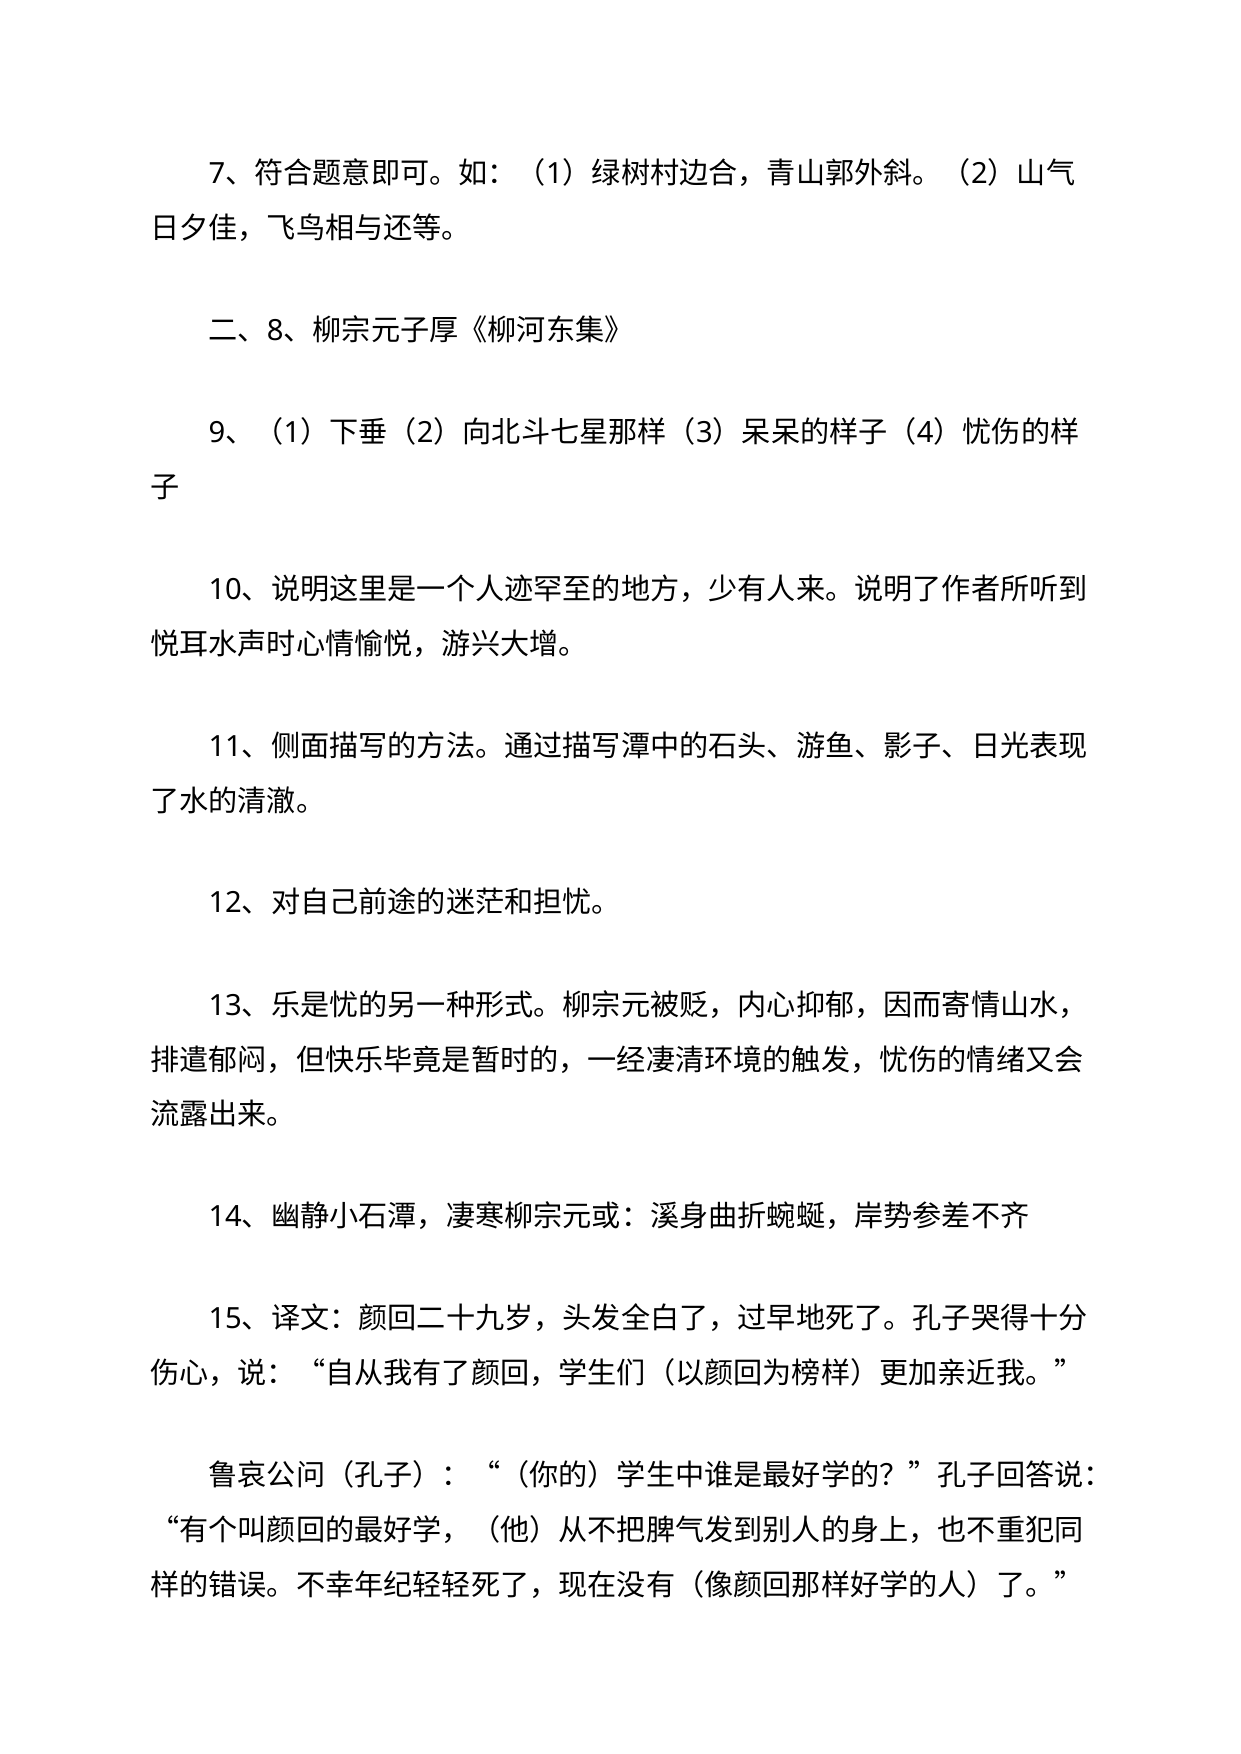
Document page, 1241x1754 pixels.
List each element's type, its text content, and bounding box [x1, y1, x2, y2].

text 12、对自己前途的迷茫和担忧。 [150, 879, 1090, 921]
text 11、侧面描写的方法。通过描写潭中的石头、游鱼、影子、日光表现了水的清澈。 [150, 722, 1090, 819]
text 二、8、柳宗元子厚《柳河东集》 [150, 307, 1090, 349]
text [150, 1451, 1090, 1603]
text 14、幽静小石潭，凄寒柳宗元或：溪身曲折蜿蜒，岸势参差不齐 [150, 1193, 1090, 1235]
text 13、乐是忧的另一种形式。柳宗元被贬，内心抑郁，因而寄情山水，排遣郁闷，但快乐毕竟是暂时的，一经凄清环境的触发，忧伤的情绪又会流露出来。 [150, 981, 1090, 1133]
text 10、说明这里是一个人迹罕至的地方，少有人来。说明了作者所听到悦耳水声时心情愉悦，游兴大增。 [150, 566, 1090, 663]
text 7、符合题意即可。如：（1）绿树村边合，青山郭外斜。（2）山气日夕佳，飞鸟相与还等。 [150, 150, 1090, 247]
text 15、译文：颜回二十九岁，头发全白了，过早地死了。孔子哭得十分伤心，说：“自从我有了颜回，学生们（以颜回为榜样）更加亲近我。” [150, 1295, 1090, 1392]
text 9、（1）下垂（2）向北斗七星那样（3）呆呆的样子（4）忧伤的样子 [150, 409, 1090, 506]
